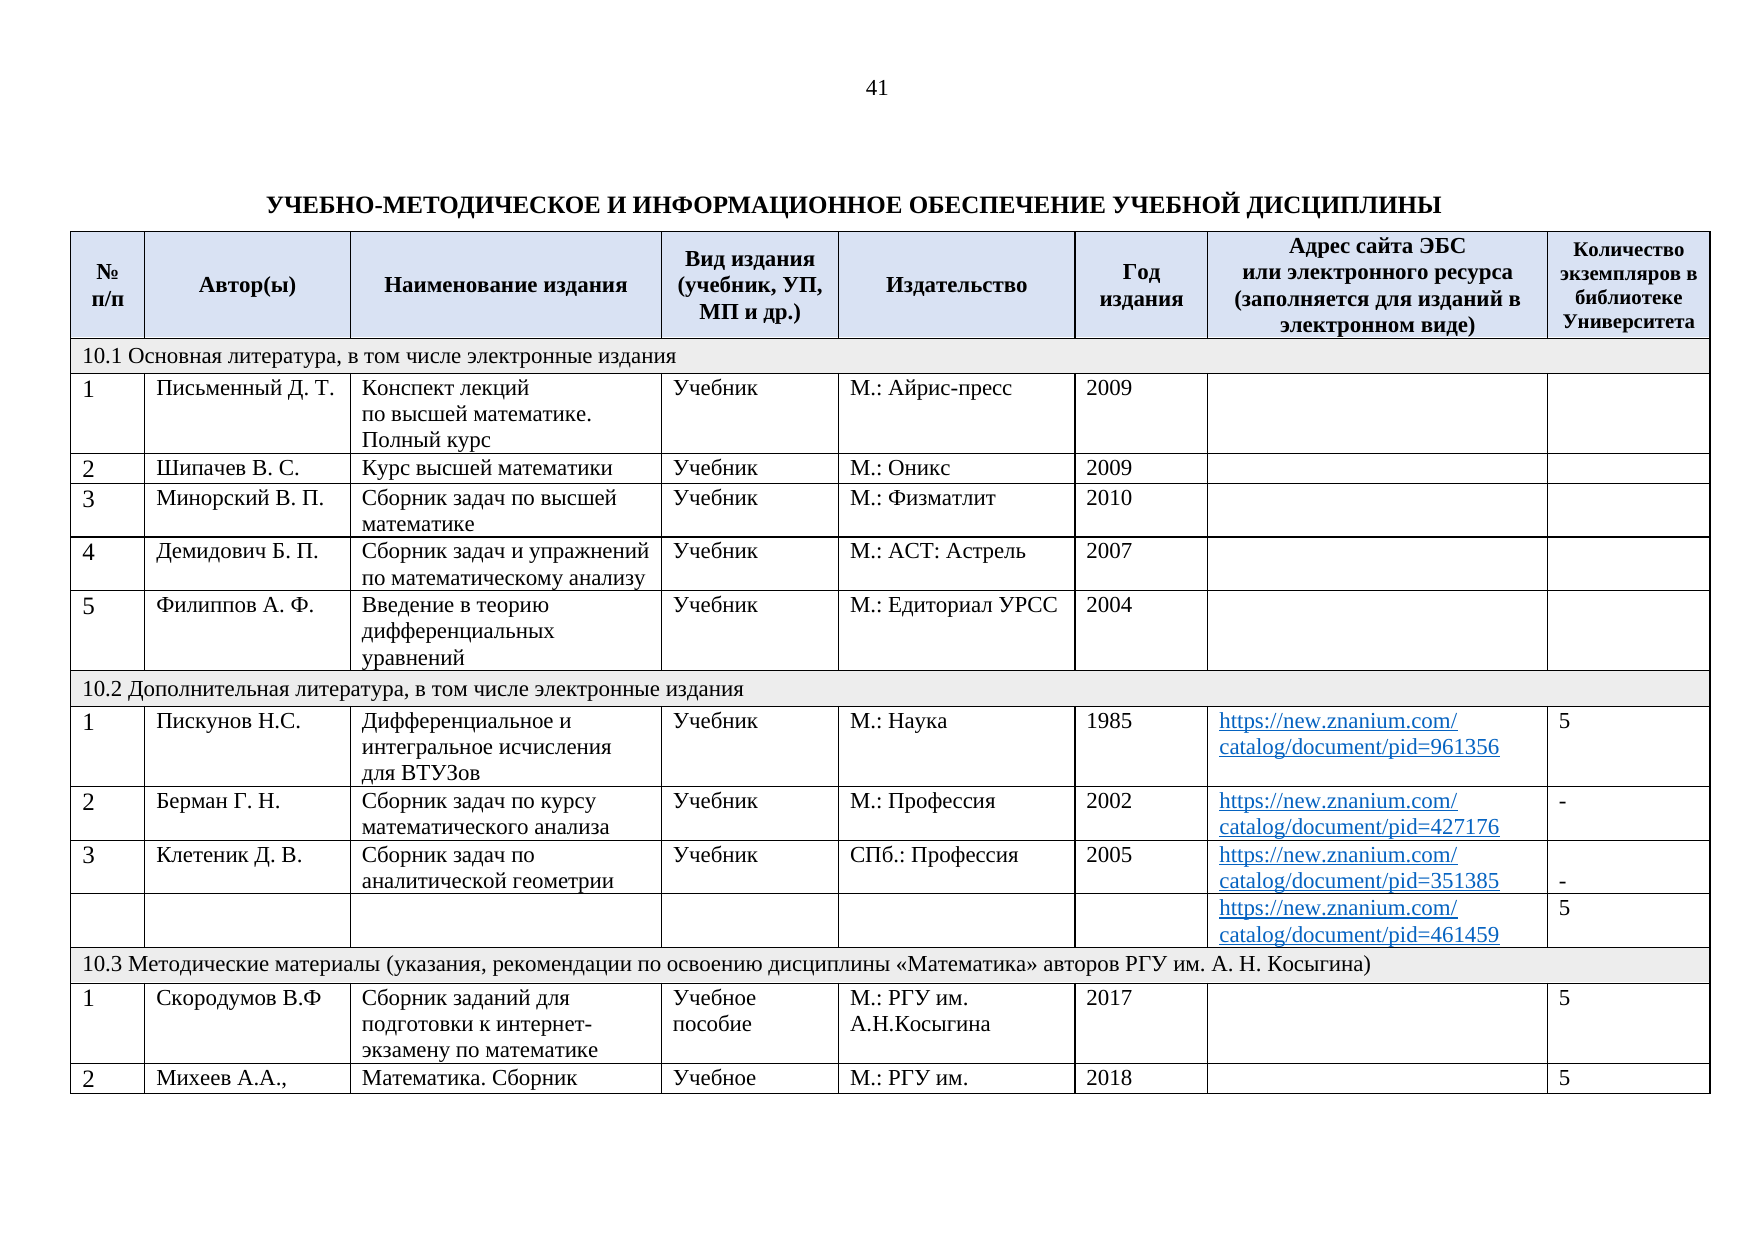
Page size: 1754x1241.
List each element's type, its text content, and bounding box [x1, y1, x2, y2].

table_cell М.: Профессия [839, 787, 1074, 839]
table_cell [839, 894, 1074, 947]
table_cell Учебник [662, 841, 838, 893]
table_cell Учебник [662, 787, 838, 839]
table_cell 2005 [1076, 841, 1207, 893]
table_header Адрес сайта ЭБС или электронного ресурса (заполняется для изданий в электронном виде) [1208, 232, 1547, 337]
table_cell Конспект лекций по высшей математике. Полный курс [351, 374, 661, 453]
table_cell 5 [1548, 707, 1709, 786]
table_cell 2 [71, 787, 144, 839]
table_cell 10.2 Дополнительная литература, в том числе электронные издания [71, 671, 1709, 706]
table_cell 5 [1548, 984, 1709, 1063]
table_cell [1208, 454, 1547, 483]
table_cell 2 [71, 1064, 144, 1092]
table_cell Учебник [662, 374, 838, 453]
table_cell 2004 [1076, 591, 1207, 670]
table_cell [1076, 894, 1207, 947]
table_cell 2018 [1076, 1064, 1207, 1092]
table_header Год издания [1076, 232, 1207, 337]
table_cell Учебник [662, 484, 838, 536]
table_cell Письменный Д. Т. [145, 374, 350, 453]
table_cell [839, 1064, 1074, 1092]
table_cell Сборник задач по аналитической геометрии [351, 841, 661, 893]
table_cell 2007 [1076, 538, 1207, 590]
table_cell 3 [71, 484, 144, 536]
table_cell [1548, 374, 1709, 453]
table_cell Филиппов А. Ф. [145, 591, 350, 670]
table_header Издательство [839, 232, 1074, 337]
table_cell [1208, 374, 1547, 453]
table_cell 2010 [1076, 484, 1207, 536]
table_cell 1 [71, 984, 144, 1063]
table_cell М.: АСТ: Астрель [839, 538, 1074, 590]
table_cell [1208, 984, 1547, 1063]
table_cell М.: Физматлит [839, 484, 1074, 536]
table_cell [145, 894, 350, 947]
table_cell Учебник [662, 707, 838, 786]
table_cell - [1548, 841, 1709, 893]
table_cell 1985 [1076, 707, 1207, 786]
table_cell Введение в теорию дифференциальных уравнений [351, 591, 661, 670]
table_cell 4 [71, 538, 144, 590]
table_cell [1208, 591, 1547, 670]
table_cell [351, 894, 661, 947]
table_cell Учебник [662, 538, 838, 590]
table_cell Демидович Б. П. [145, 538, 350, 590]
table_cell Учебник [662, 454, 838, 483]
table_cell Курс высшей математики [351, 454, 661, 483]
table_cell М.: Наука [839, 707, 1074, 786]
table_cell Минорский В. П. [145, 484, 350, 536]
table_cell М.: РГУ им. А.Н.Косыгина [839, 984, 1074, 1063]
table_cell [71, 894, 144, 947]
table_cell 1 [71, 374, 144, 453]
table_cell Учебник [662, 591, 838, 670]
table_header Наименование издания [351, 232, 661, 337]
table_cell https://new.znanium.com/catalog/document/pid=351385 [1208, 841, 1547, 893]
table_cell 2009 [1076, 454, 1207, 483]
table_cell 2002 [1076, 787, 1207, 839]
table_header Количество экземпляров в библиотеке Университета [1548, 232, 1709, 337]
table_header Автор(ы) [145, 232, 350, 337]
table_cell Сборник заданий для подготовки к интернет-экзамену по математике [351, 984, 661, 1063]
table_cell Пискунов Н.С. [145, 707, 350, 786]
table_cell [1208, 484, 1547, 536]
table_cell https://new.znanium.com/catalog/document/pid=961356 [1208, 707, 1547, 786]
table_cell 2009 [1076, 374, 1207, 453]
table_cell Дифференциальное и интегральное исчисления для ВТУЗов [351, 707, 661, 786]
table_cell М.: Айрис-пресс [839, 374, 1074, 453]
table_cell [1208, 538, 1547, 590]
table_cell Сборник задач и упражнений по математическому анализу [351, 538, 661, 590]
table_cell 1 [71, 707, 144, 786]
table_cell - [1548, 787, 1709, 839]
table_cell 2017 [1076, 984, 1207, 1063]
table_cell Сборник задач по высшей математике [351, 484, 661, 536]
table_cell [1548, 454, 1709, 483]
table_cell Скородумов В.Ф [145, 984, 350, 1063]
table_cell 5 [71, 591, 144, 670]
table_cell Клетеник Д. В. [145, 841, 350, 893]
table_cell Учебное пособие [662, 1064, 838, 1092]
table_cell [1548, 484, 1709, 536]
table_cell Шипачев В. С. [145, 454, 350, 483]
table_cell 3 [71, 841, 144, 893]
table_cell М.: Оникс [839, 454, 1074, 483]
table_cell 5 [1548, 894, 1709, 947]
table_cell М.: Едиториал УРСС [839, 591, 1074, 670]
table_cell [145, 1064, 350, 1092]
table_header № п/п [71, 232, 144, 337]
table_cell https://new.znanium.com/catalog/document/pid=461459 [1208, 894, 1547, 947]
subtitle УЧЕБНО-МЕТОДИЧЕСКОЕ И ИНФОРМАЦИОННОЕ ОБЕСПЕЧЕНИЕ УЧЕБНОЙ ДИСЦИПЛИНЫ [118, 190, 1636, 218]
table_cell 2 [71, 454, 144, 483]
table_cell [1548, 591, 1709, 670]
table_cell СПб.: Профессия [839, 841, 1074, 893]
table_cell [351, 1064, 661, 1092]
table_cell 10.3 Методические материалы (указания, рекомендации по освоению дисциплины «Математика» авторов РГУ им. А. Н. Косыгина) [71, 948, 1709, 982]
table_cell https://new.znanium.com/catalog/document/pid=427176 [1208, 787, 1547, 839]
table_cell 5 [1548, 1064, 1709, 1092]
table_cell Сборник задач по курсу математического анализа [351, 787, 661, 839]
table_cell [1208, 1064, 1547, 1092]
table_cell Учебное пособие [662, 984, 838, 1063]
table_header Вид издания (учебник, УП, МП и др.) [662, 232, 838, 337]
table_cell [1548, 538, 1709, 590]
table_cell Берман Г. Н. [145, 787, 350, 839]
table_cell 10.1 Основная литература, в том числе электронные издания [71, 339, 1709, 373]
table_cell [662, 894, 838, 947]
